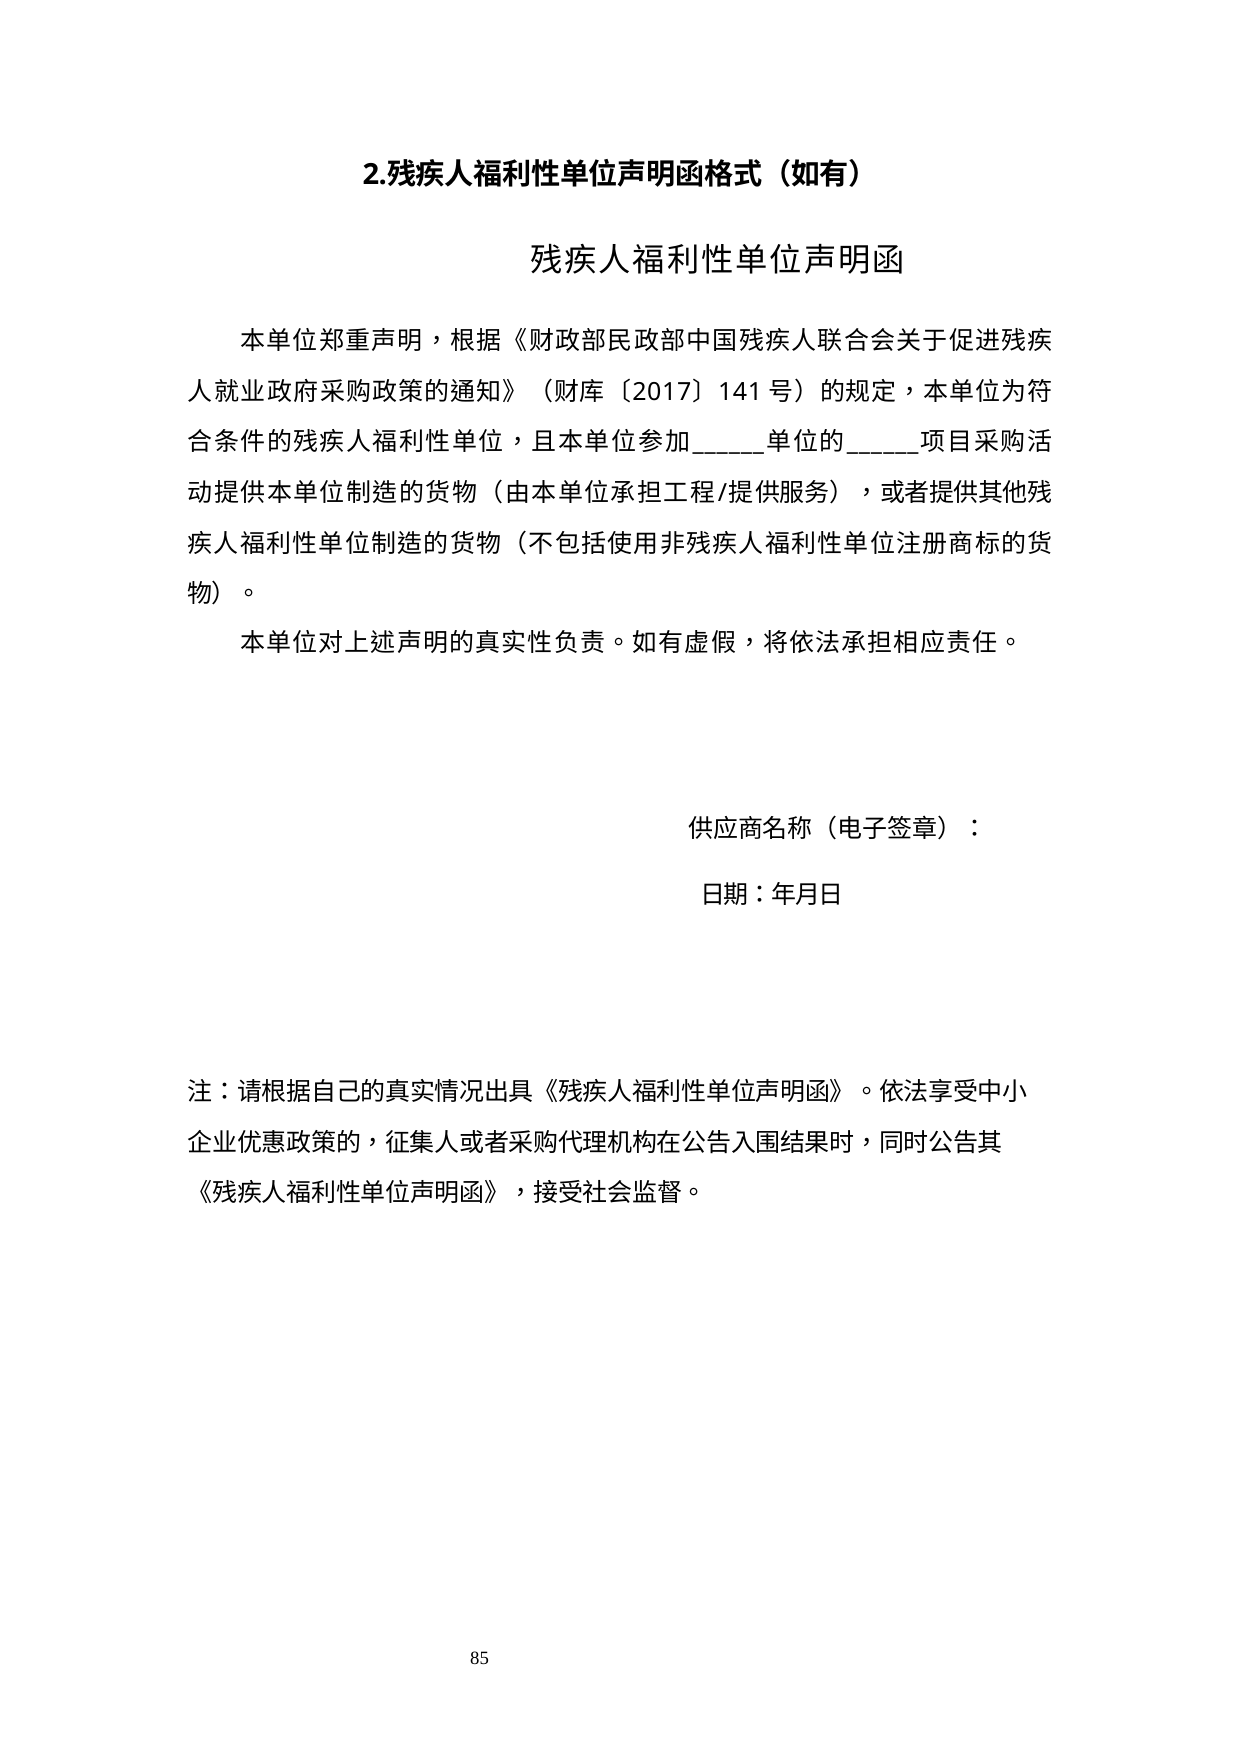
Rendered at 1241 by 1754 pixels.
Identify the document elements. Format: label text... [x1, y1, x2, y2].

text 供应商名称（电子签章）： [688, 813, 1053, 844]
text 残疾人福利性单位声明函 [530, 239, 1053, 280]
text 2.残疾人福利性单位声明函格式（如有） [187, 156, 1053, 192]
text 本单位郑重声明，根据《财政部民政部中国残疾人联合会关于促进残疾人就业政府采购政策的通知》（财库〔2017〕141号）的规定，本单位为符合条件的残疾人福利性单位，且本单位参加______单位的______项目采购活动提供本单位制造的货物（由本单位承担工程/提供服务），或者提供其他残疾人福利性单位制造的货物（不包括使用非残疾人福利性单位注册商标的货物）。 [187, 322, 1053, 610]
text 日期：年月日 [187, 878, 1053, 909]
text 注：请根据自己的真实情况出具《残疾人福利性单位声明函》。依法享受中小企业优惠政策的，征集人或者采购代理机构在公告入围结果时，同时公告其《残疾人福利性单位声明函》，接受社会监督。 [188, 1073, 1052, 1209]
text 本单位对上述声明的真实性负责。如有虚假，将依法承担相应责任。 [240, 627, 1053, 658]
